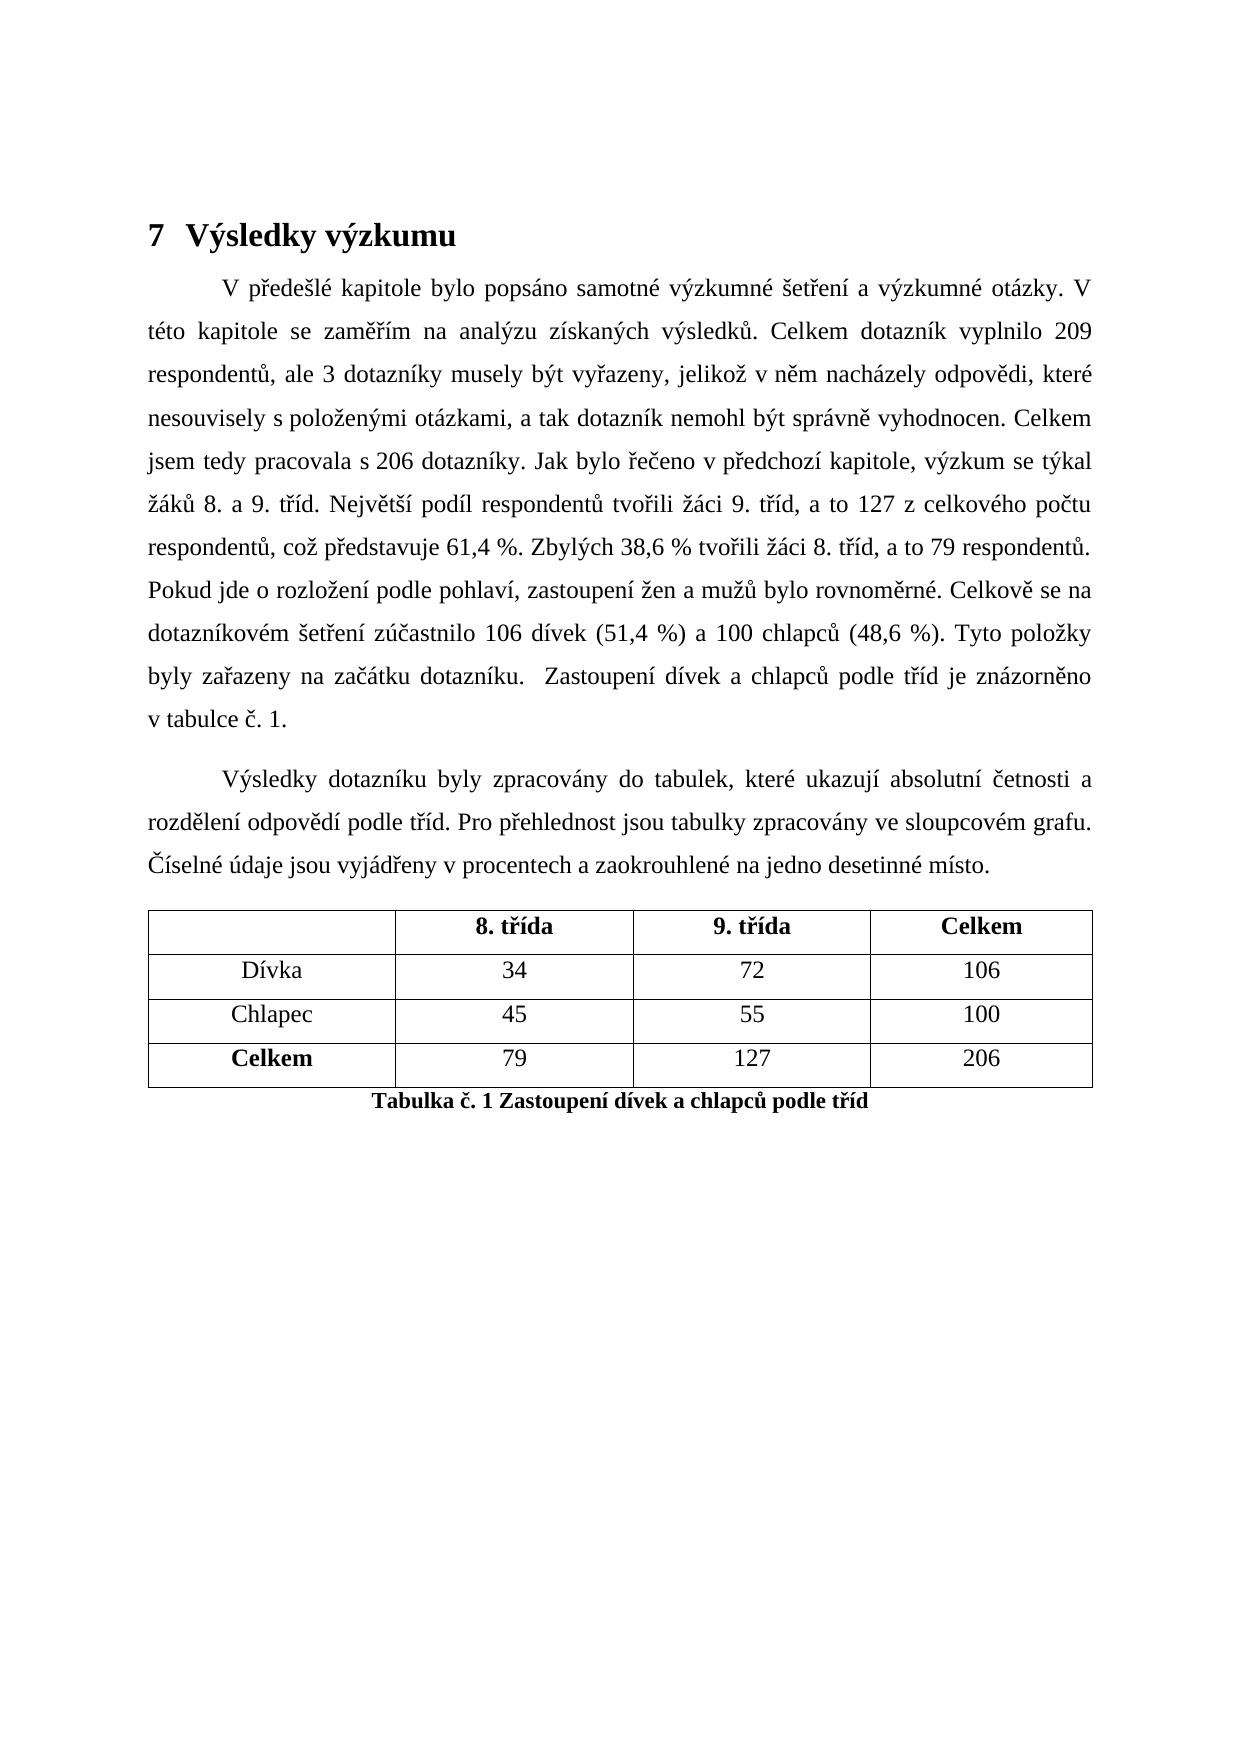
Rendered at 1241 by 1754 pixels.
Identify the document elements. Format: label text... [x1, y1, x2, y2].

table_cell 72 [634, 955, 870, 998]
table_cell Chlapec [149, 1000, 395, 1042]
table_cell 206 [871, 1044, 1092, 1087]
table_cell 100 [871, 1000, 1092, 1042]
subtitle Výsledky výzkumu [148, 216, 1093, 254]
table_cell 79 [396, 1044, 633, 1087]
table_cell 106 [871, 955, 1092, 998]
table_cell 127 [634, 1044, 870, 1087]
table_header Celkem [871, 911, 1092, 954]
text Výsledky dotazníku byly zpracovány do tabulek, které ukazují absolutní četnosti a rozdělení odpovědí podle tříd. Pro přehlednost jsou tabulky zpracovány ve sloupcovém grafu. Číselné údaje jsou vyjádřeny v procentech a zaokrouhlené na jedno desetinné místo. [148, 764, 1093, 879]
text V předešlé kapitole bylo popsáno samotné výzkumné šetření a výzkumné otázky. V této kapitole se zaměřím na analýzu získaných výsledků. Celkem dotazník vyplnilo 209 respondentů, ale 3 dotazníky musely být vyřazeny, jelikož v něm nacházely odpovědi, které nesouvisely s položenými otázkami, a tak dotazník nemohl být správně vyhodnocen. Celkem jsem tedy pracovala s 206 dotazníky. Jak bylo řečeno v předchozí kapitole, výzkum se týkal žáků 8. a 9. tříd. Největší podíl respondentů tvořili žáci 9. tříd, a to 127 z celkového počtu respondentů, což představuje 61,4 %. Zbylých 38,6 % tvořili žáci 8. tříd, a to 79 respondentů. Pokud jde o rozložení podle pohlaví, zastoupení žen a mužů bylo rovnoměrné. Celkově se na dotazníkovém šetření zúčastnilo 106 dívek (51,4 %) a 100 chlapců (48,6 %). Tyto položky byly zařazeny na začátku dotazníku. Zastoupení dívek a chlapců podle tříd je znázorněno v tabulce č. 1. [148, 273, 1093, 733]
table_cell Celkem [149, 1044, 395, 1087]
table_cell 45 [396, 1000, 633, 1042]
table_cell 34 [396, 955, 633, 998]
table_cell Dívka [149, 955, 395, 998]
table_header [149, 911, 395, 954]
table_header 8. třída [396, 911, 633, 954]
text Tabulka č. 1 Zastoupení dívek a chlapců podle tříd [148, 1088, 1093, 1114]
table_header 9. třída [634, 911, 870, 954]
table_cell 55 [634, 1000, 870, 1042]
